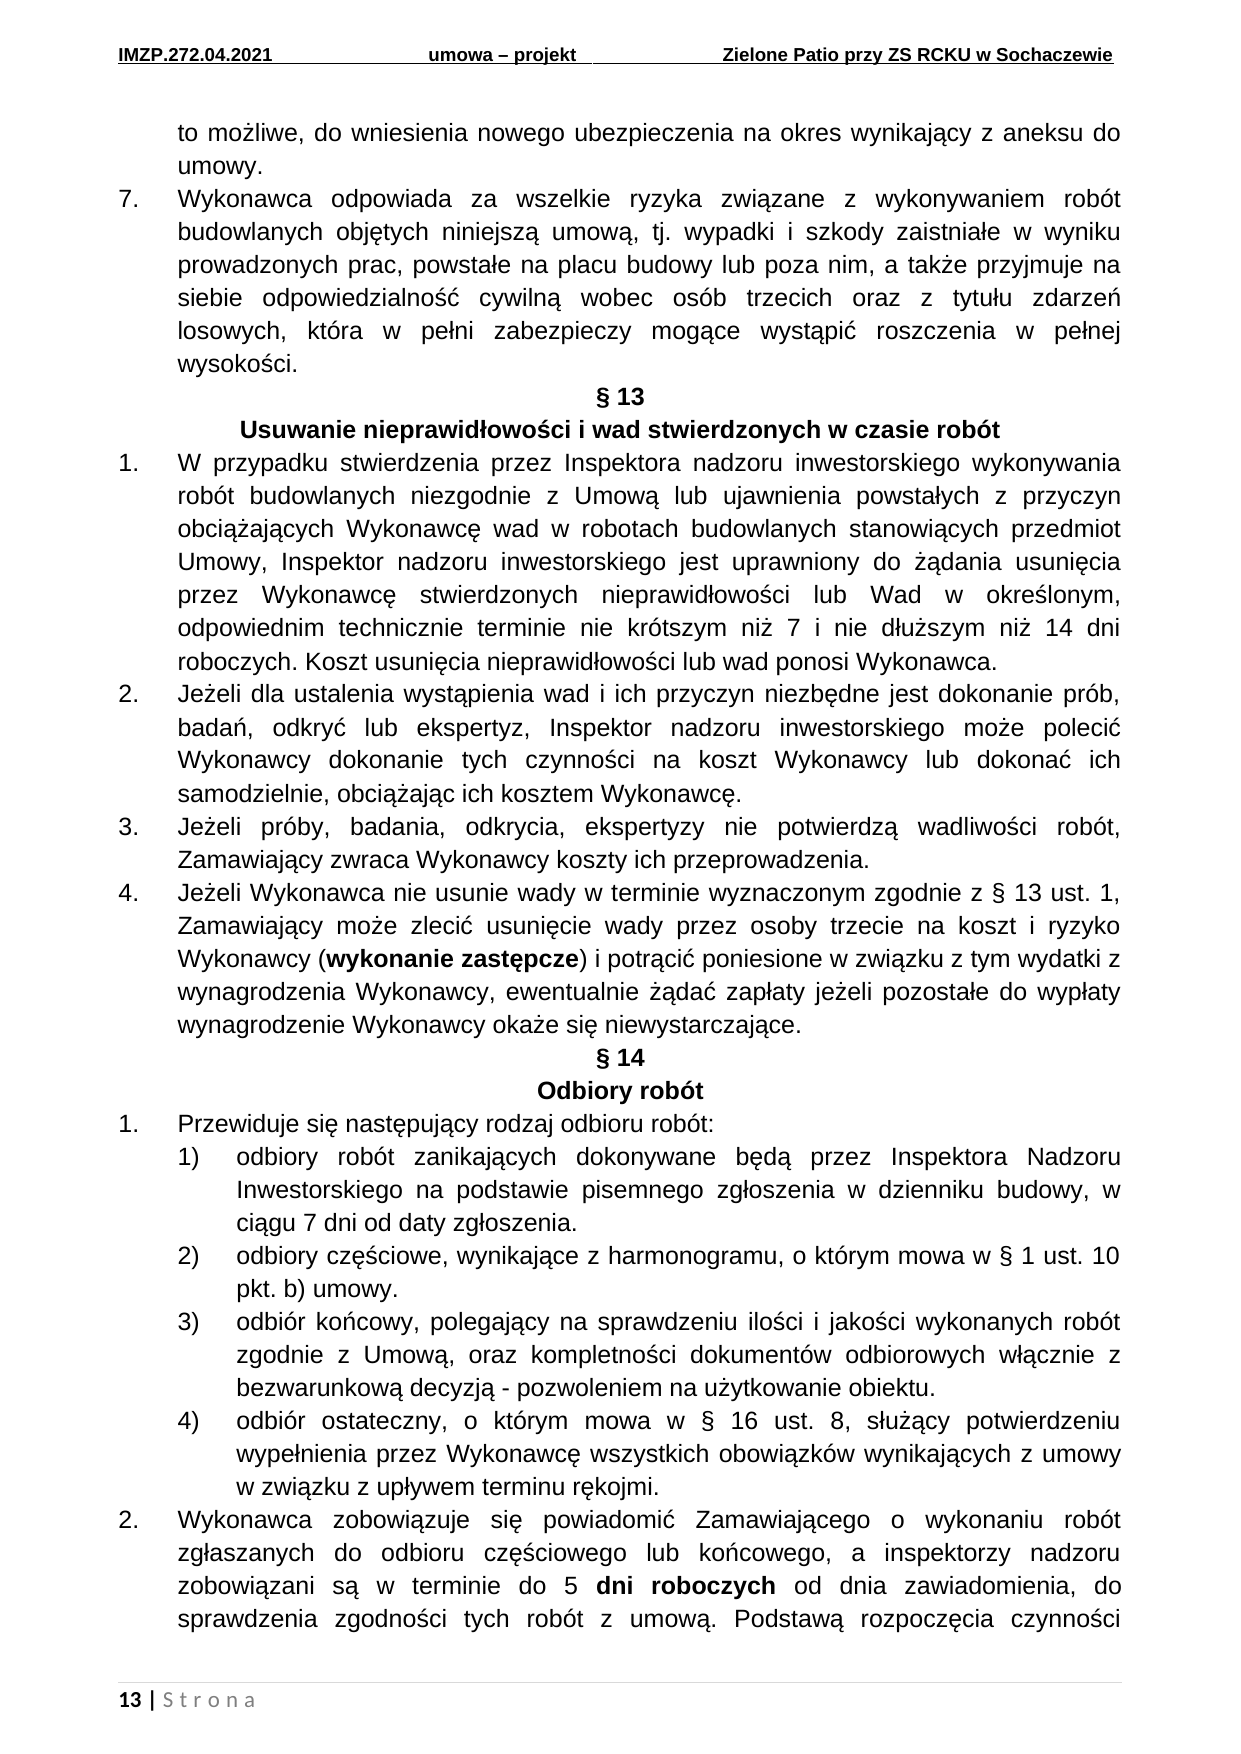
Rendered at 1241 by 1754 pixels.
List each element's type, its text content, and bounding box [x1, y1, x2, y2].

list Jeżeli próby, badania, odkrycia, ekspertyzy nie potwierdzą wadliwości robót, Zamawiający zwraca Wykonawcy koszty ich przeprowadzenia. [118, 812, 1122, 873]
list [118, 1505, 1122, 1633]
list W przypadku stwierdzenia przez Inspektora nadzoru inwestorskiego wykonywania robót budowlanych niezgodnie z Umową lub ujawnienia powstałych z przyczyn obciążających Wykonawcę wad w robotach budowlanych stanowiących przedmiot Umowy, Inspektor nadzoru inwestorskiego jest uprawniony do żądania usunięcia przez Wykonawcę stwierdzonych nieprawidłowości lub Wad w określonym, odpowiednim technicznie terminie nie krótszym niż 7 i nie dłuższym niż 14 dni roboczych. Koszt usunięcia nieprawidłowości lub wad ponosi Wykonawca. [118, 448, 1122, 675]
list odbiór ostateczny, o którym mowa w § 16 ust. 8, służący potwierdzeniu wypełnienia przez Wykonawcę wszystkich obowiązków wynikających z umowy w związku z upływem terminu rękojmi. [177, 1406, 1122, 1501]
list Przewiduje się następujący rodzaj odbioru robót: [118, 1109, 1122, 1137]
list Wykonawca odpowiada za wszelkie ryzyka związane z wykonywaniem robót budowlanych objętych niniejszą umową, tj. wypadki i szkody zaistniałe w wyniku prowadzonych prac, powstałe na placu budowy lub poza nim, a także przyjmuje na siebie odpowiedzialność cywilną wobec osób trzecich oraz z tytułu zdarzeń losowych, która w pełni zabezpieczy mogące wystąpić roszczenia w pełnej wysokości. [118, 184, 1122, 378]
list odbiór końcowy, polegający na sprawdzeniu ilości i jakości wykonanych robót zgodnie z Umową, oraz kompletności dokumentów odbiorowych włącznie z bezwarunkową decyzją - pozwoleniem na użytkowanie obiektu. [177, 1307, 1122, 1402]
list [118, 118, 1122, 180]
list odbiory częściowe, wynikające z harmonogramu, o którym mowa w § 1 ust. 10 pkt. b) umowy. [177, 1241, 1122, 1303]
text § 13 [118, 382, 1122, 411]
text § 14 [118, 1043, 1122, 1071]
list Jeżeli Wykonawca nie usunie wady w terminie wyznaczonym zgodnie z § 13 ust. 1, Zamawiający może zlecić usunięcie wady przez osoby trzecie na koszt i ryzyko Wykonawcy (wykonanie zastępcze) i potrącić poniesione w związku z tym wydatki z wynagrodzenia Wykonawcy, ewentualnie żądać zapłaty jeżeli pozostałe do wypłaty wynagrodzenie Wykonawcy okaże się niewystarczające. [118, 878, 1122, 1038]
text Odbiory robót [118, 1076, 1122, 1104]
text Usuwanie nieprawidłowości i wad stwierdzonych w czasie robót [118, 415, 1122, 444]
list Jeżeli dla ustalenia wystąpienia wad i ich przyczyn niezbędne jest dokonanie prób, badań, odkryć lub ekspertyz, Inspektor nadzoru inwestorskiego może polecić Wykonawcy dokonanie tych czynności na koszt Wykonawcy lub dokonać ich samodzielnie, obciążając ich kosztem Wykonawcę. [118, 679, 1122, 807]
list odbiory robót zanikających dokonywane będą przez Inspektora Nadzoru Inwestorskiego na podstawie pisemnego zgłoszenia w dzienniku budowy, w ciągu 7 dni od daty zgłoszenia. [177, 1142, 1122, 1237]
